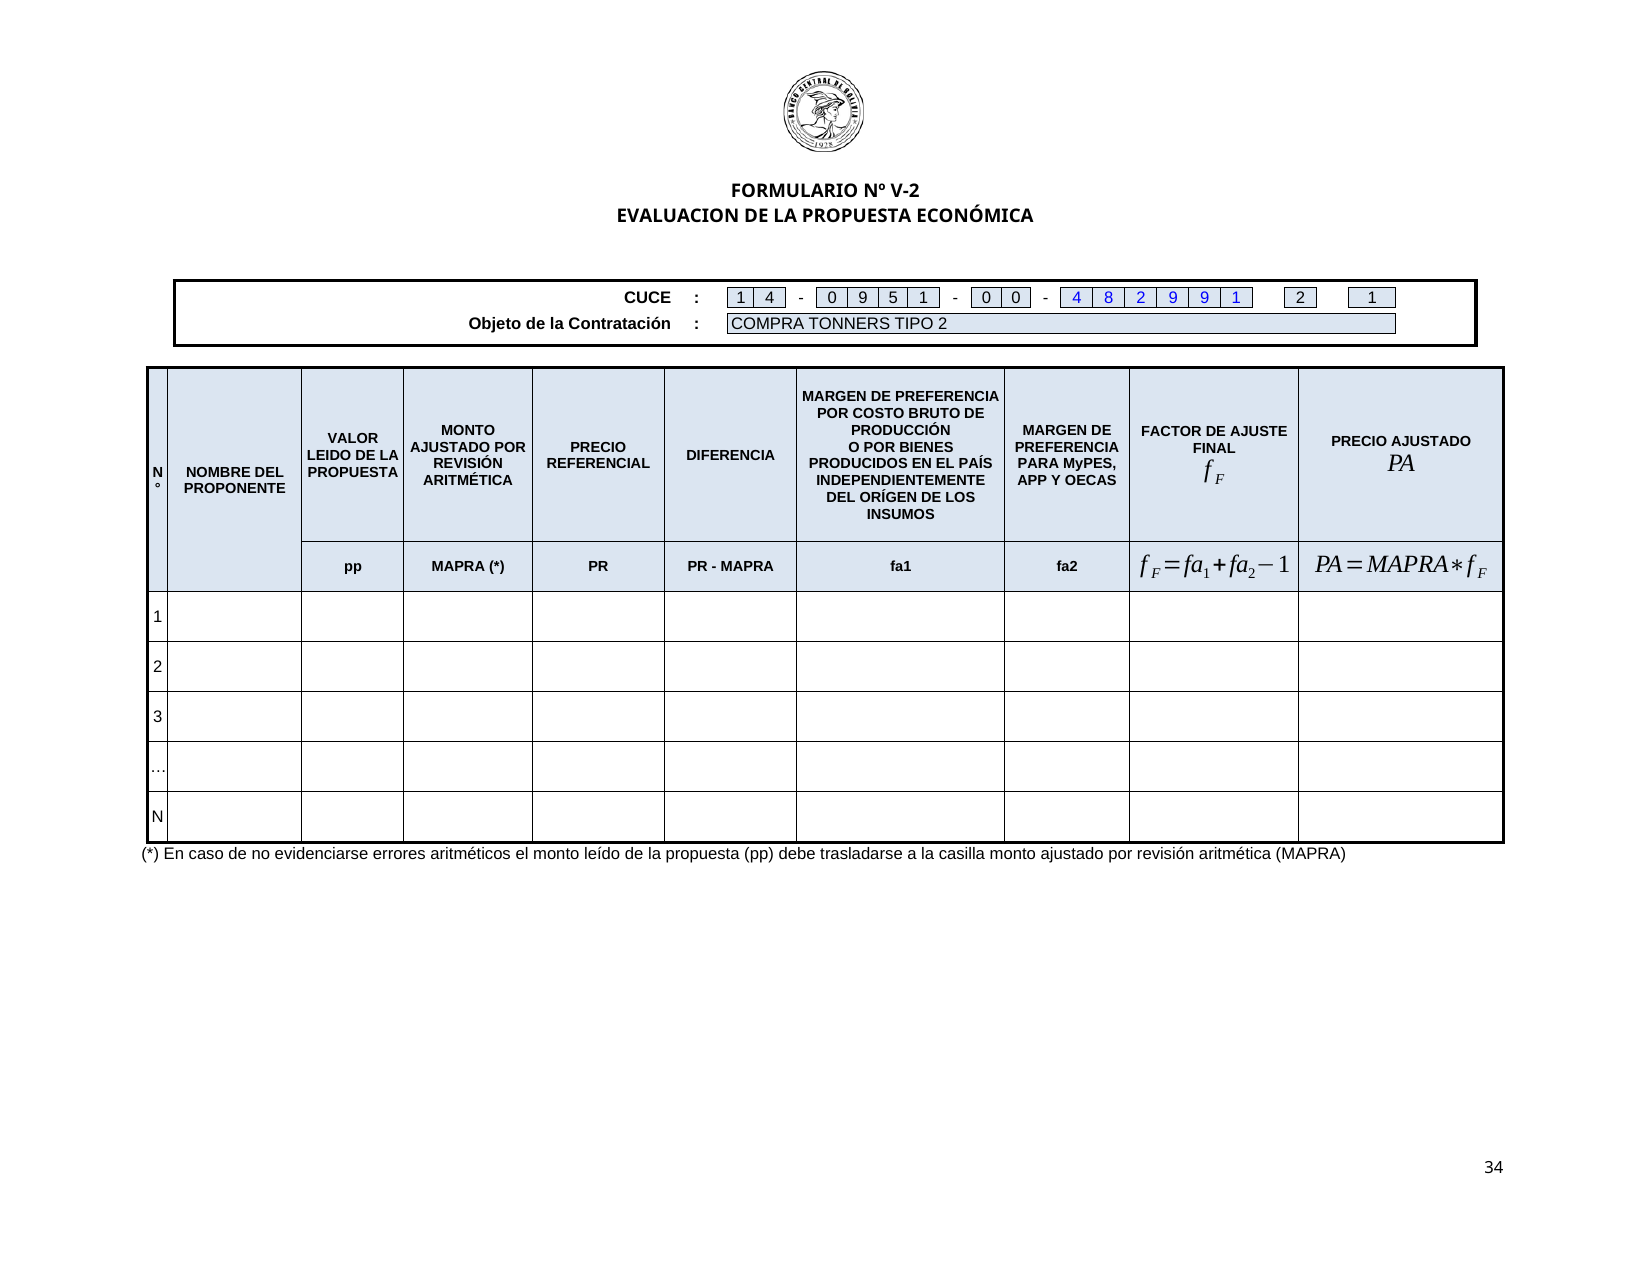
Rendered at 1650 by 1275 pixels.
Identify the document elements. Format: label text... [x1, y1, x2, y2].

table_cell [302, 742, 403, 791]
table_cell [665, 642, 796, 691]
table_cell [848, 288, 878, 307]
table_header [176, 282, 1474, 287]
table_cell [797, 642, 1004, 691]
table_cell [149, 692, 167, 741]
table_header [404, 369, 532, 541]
text EVALUACION DE LA PROPUESTA ECONÓMICA [147, 202, 1503, 228]
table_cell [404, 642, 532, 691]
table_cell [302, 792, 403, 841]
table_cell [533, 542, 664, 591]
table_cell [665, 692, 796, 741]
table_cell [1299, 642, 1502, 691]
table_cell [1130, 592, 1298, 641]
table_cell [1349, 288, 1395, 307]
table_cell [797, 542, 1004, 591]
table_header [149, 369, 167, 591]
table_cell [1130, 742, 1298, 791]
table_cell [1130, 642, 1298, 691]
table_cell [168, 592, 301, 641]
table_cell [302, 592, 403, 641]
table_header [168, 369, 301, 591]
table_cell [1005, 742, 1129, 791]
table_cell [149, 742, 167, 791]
text (*) En caso de no evidenciarse errores aritméticos el monto leído de la propuesta (pp) debe trasladarse a la casilla monto ajustado por revisión aritmética (MAPRA) [141, 844, 1503, 863]
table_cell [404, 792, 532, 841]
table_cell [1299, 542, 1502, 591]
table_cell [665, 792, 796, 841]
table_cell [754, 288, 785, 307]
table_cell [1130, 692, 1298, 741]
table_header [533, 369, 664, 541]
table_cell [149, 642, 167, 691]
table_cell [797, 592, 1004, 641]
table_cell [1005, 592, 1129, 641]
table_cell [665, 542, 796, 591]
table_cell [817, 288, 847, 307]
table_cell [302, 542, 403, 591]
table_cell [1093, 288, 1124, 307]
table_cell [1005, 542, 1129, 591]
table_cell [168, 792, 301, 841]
picture [783, 71, 864, 152]
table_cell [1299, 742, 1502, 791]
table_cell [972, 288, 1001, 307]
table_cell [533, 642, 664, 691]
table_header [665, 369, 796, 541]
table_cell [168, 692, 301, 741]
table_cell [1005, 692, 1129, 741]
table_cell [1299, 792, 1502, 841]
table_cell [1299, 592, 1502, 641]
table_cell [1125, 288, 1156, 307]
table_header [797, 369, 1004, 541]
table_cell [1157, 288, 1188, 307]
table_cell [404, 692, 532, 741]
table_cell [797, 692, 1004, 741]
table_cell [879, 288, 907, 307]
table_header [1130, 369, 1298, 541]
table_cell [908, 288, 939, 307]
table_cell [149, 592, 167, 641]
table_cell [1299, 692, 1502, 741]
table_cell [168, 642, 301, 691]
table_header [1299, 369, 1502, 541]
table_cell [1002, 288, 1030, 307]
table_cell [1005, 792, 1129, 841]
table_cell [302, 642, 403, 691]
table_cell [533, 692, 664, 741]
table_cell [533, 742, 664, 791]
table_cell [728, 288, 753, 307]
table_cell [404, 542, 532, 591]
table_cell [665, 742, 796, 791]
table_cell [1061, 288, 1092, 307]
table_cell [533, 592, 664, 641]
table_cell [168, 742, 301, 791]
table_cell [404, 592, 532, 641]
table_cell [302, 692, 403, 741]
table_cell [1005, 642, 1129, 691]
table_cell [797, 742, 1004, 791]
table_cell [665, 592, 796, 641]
text FORMULARIO Nº V-2 [147, 177, 1503, 202]
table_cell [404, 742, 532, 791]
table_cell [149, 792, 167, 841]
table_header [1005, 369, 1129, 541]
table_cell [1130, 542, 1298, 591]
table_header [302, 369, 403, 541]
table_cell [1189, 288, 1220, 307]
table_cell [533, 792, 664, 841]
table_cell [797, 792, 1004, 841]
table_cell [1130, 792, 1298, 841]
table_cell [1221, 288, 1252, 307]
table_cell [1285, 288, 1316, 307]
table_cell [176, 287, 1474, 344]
